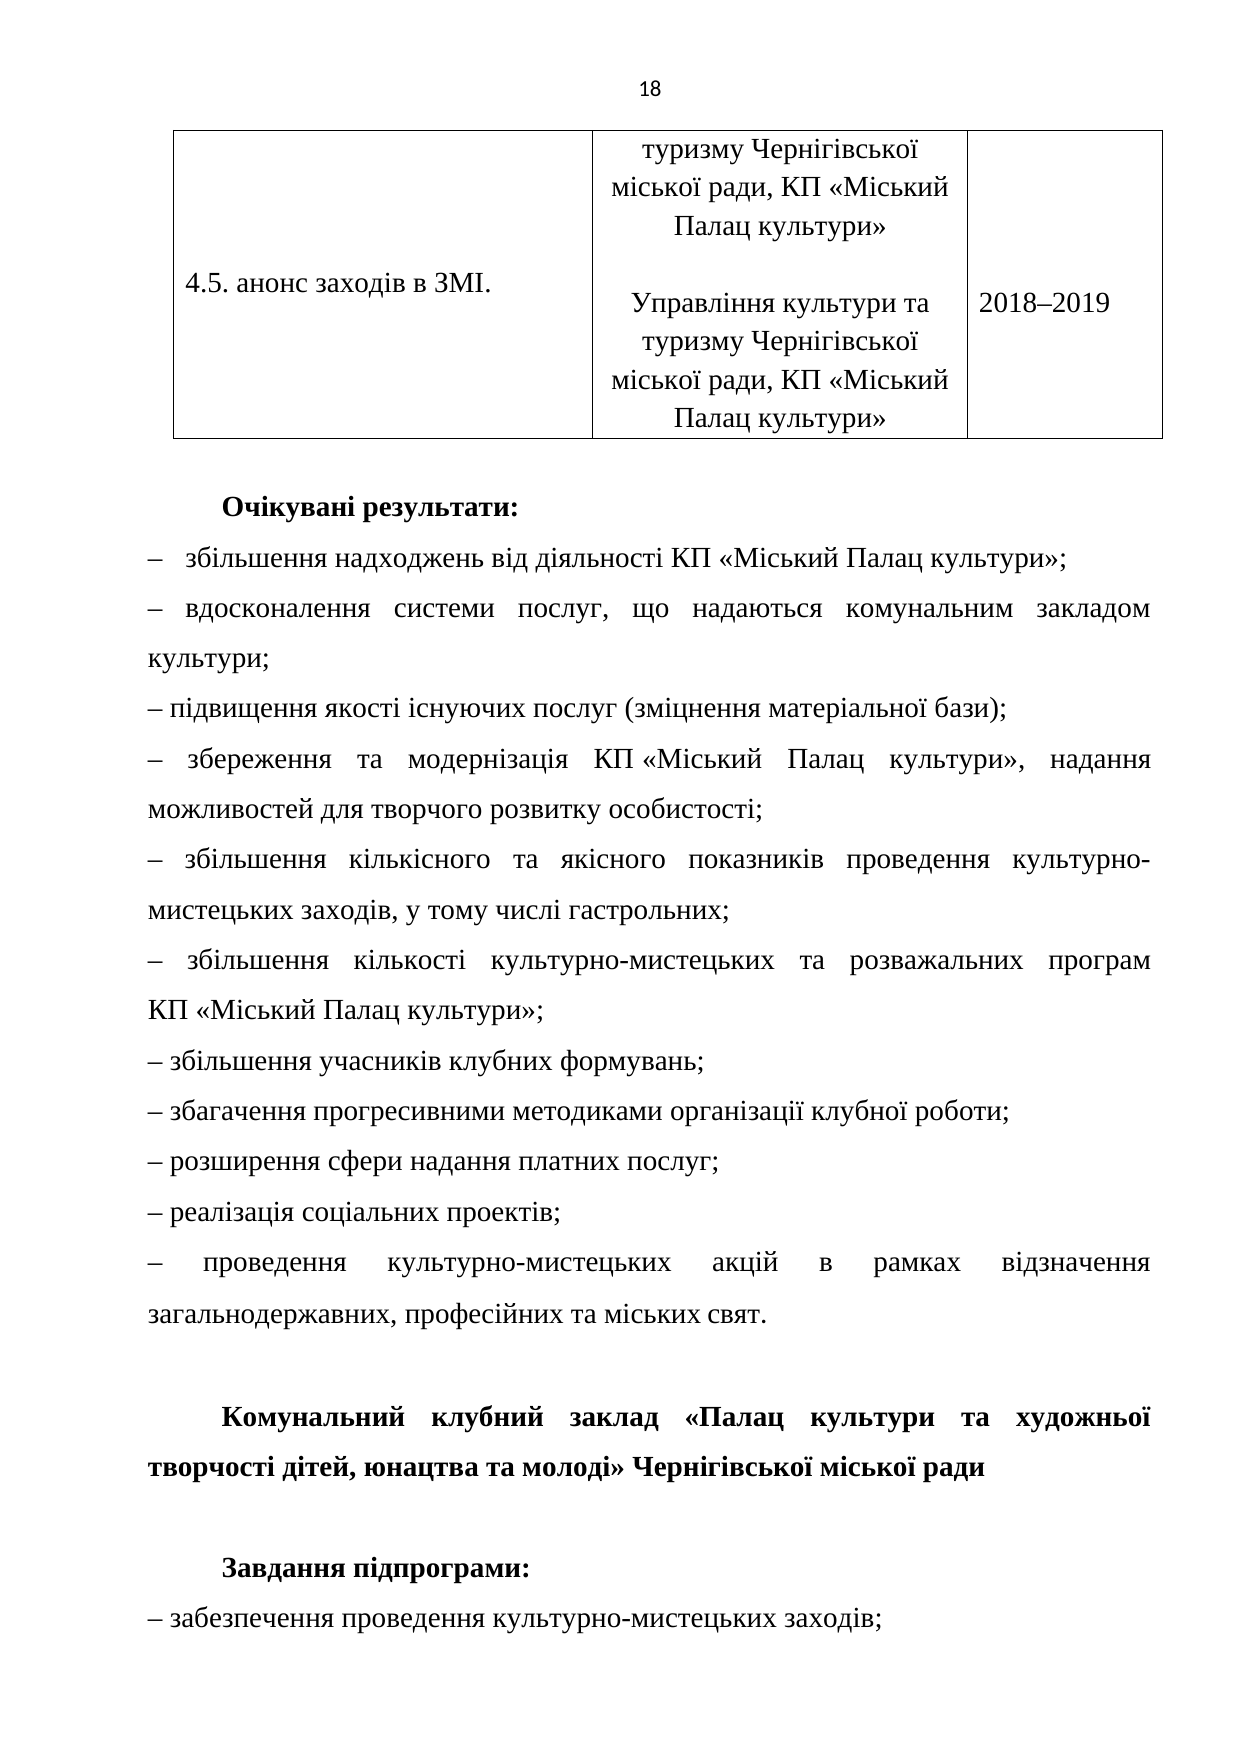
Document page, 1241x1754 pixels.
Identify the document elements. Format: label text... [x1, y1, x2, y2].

text Комунальний клубний заклад «Палац культури та художньої творчості дітей, юнацтва та молоді» Чернігівської міської ради [148, 1399, 1152, 1483]
text – розширення сфери надання платних послуг; [148, 1143, 1152, 1177]
list збільшення надходжень від діяльності КП «Міський Палац культури»; [148, 540, 1152, 573]
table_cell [593, 131, 967, 438]
text – підвищення якості існуючих послуг (зміцнення матеріальної бази); [148, 691, 1152, 724]
text Завдання підпрограми: [148, 1550, 1152, 1584]
text – збагачення прогресивними методиками організації клубної роботи; [148, 1093, 1152, 1127]
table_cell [174, 131, 592, 438]
text – реалізація соціальних проектів; [148, 1194, 1152, 1227]
text – збільшення кількісного та якісного показників проведення культурно-мистецьких заходів, у тому числі гастрольних; [148, 842, 1152, 925]
text – проведення культурно-мистецьких акцій в рамках відзначення загальнодержавних, професійних та міських свят. [148, 1244, 1152, 1331]
text Очікувані результати: [148, 489, 1152, 523]
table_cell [968, 131, 1162, 438]
text – збільшення учасників клубних формувань; [148, 1043, 1152, 1076]
text – вдосконалення системи послуг, що надаються комунальним закладом культури; [148, 590, 1152, 674]
text – забезпечення проведення культурно-мистецьких заходів; [148, 1600, 1152, 1634]
text – збереження та модернізація КП «Міський Палац культури», надання можливостей для творчого розвитку особистості; [148, 741, 1152, 825]
text – збільшення кількості культурно-мистецьких та розважальних програм КП «Міський Палац культури»; [148, 942, 1152, 1026]
